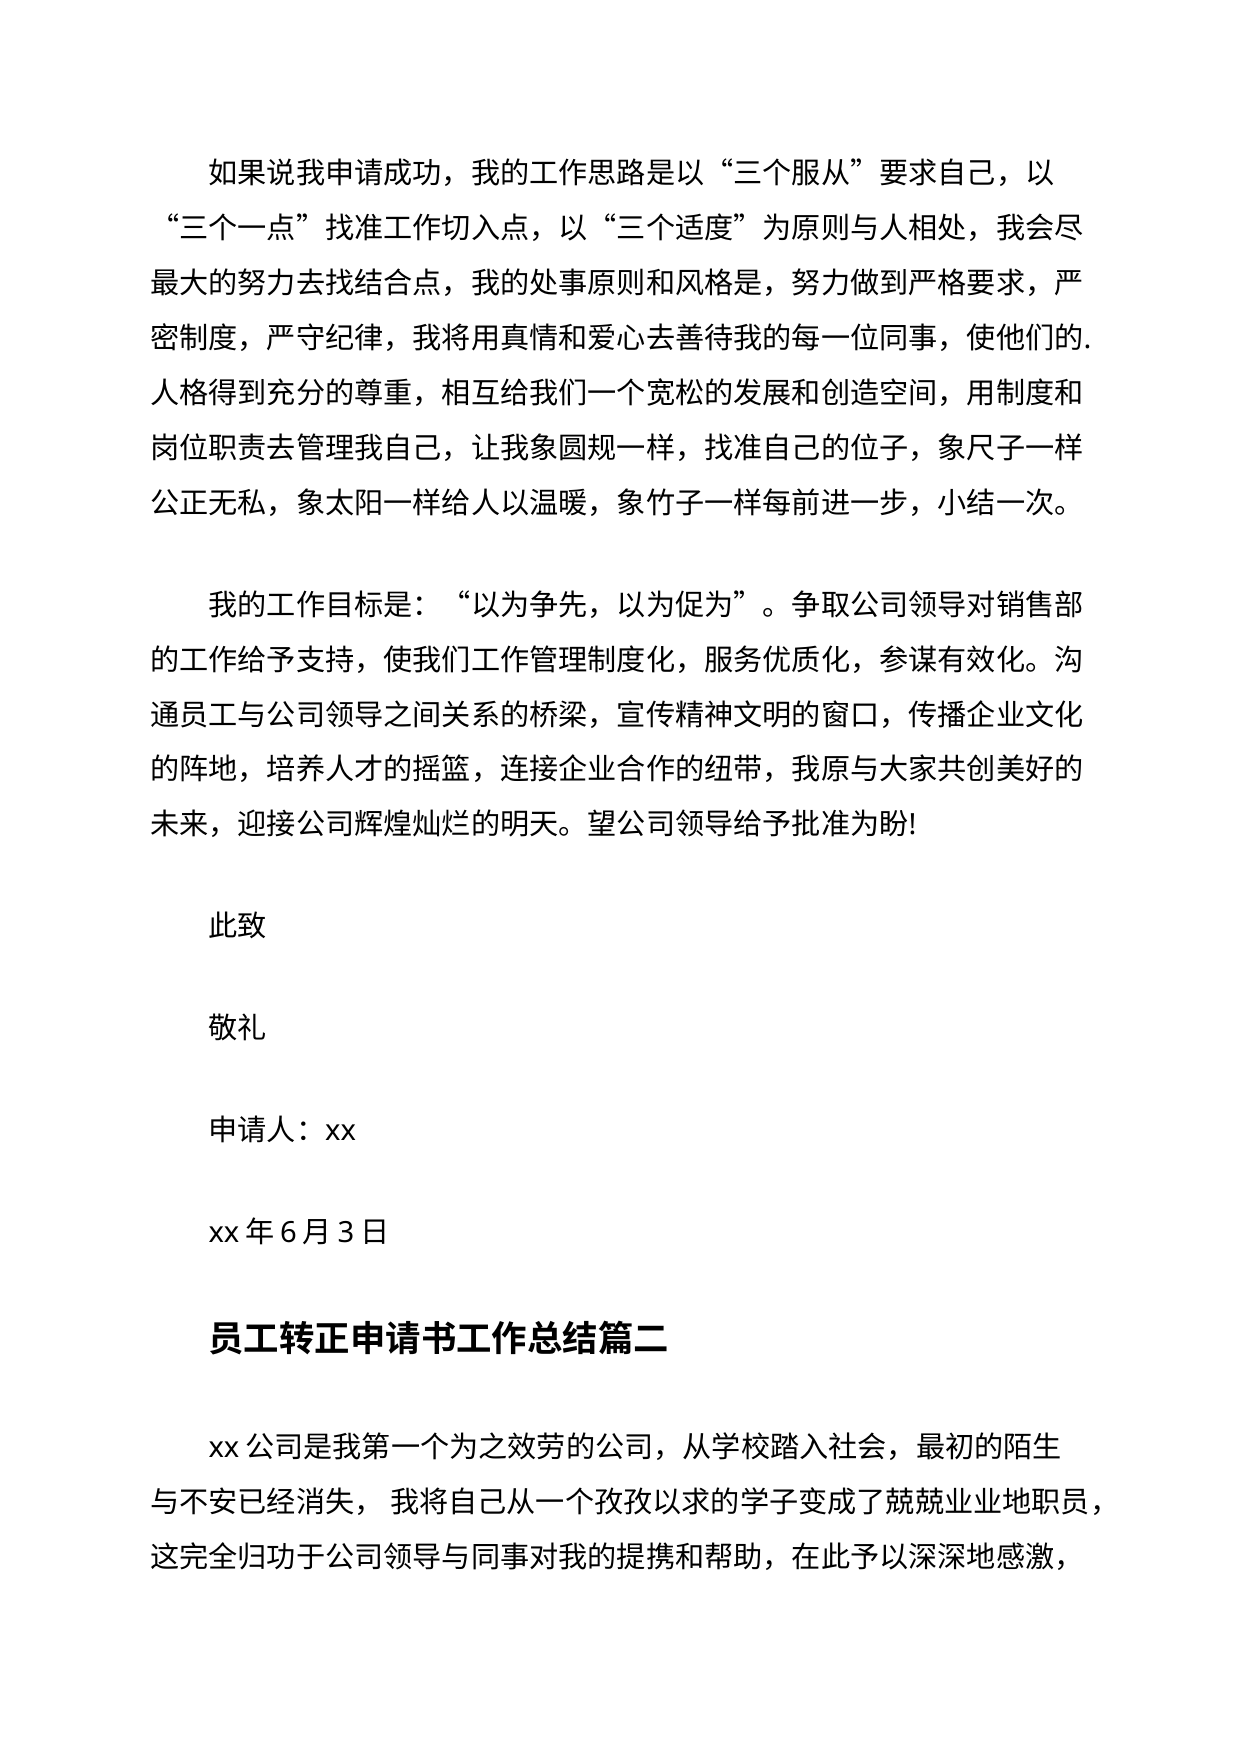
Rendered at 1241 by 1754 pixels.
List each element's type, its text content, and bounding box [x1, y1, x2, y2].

text 此致 [150, 903, 1090, 945]
text 申请人：xx [150, 1106, 1090, 1149]
text 我的工作目标是：“以为争先，以为促为”。争取公司领导对销售部的工作给予支持，使我们工作管理制度化，服务优质化，参谋有效化。沟通员工与公司领导之间关系的桥梁，宣传精神文明的窗口，传播企业文化的阵地，培养人才的摇篮，连接企业合作的纽带，我原与大家共创美好的未来，迎接公司辉煌灿烂的明天。望公司领导给予批准为盼! [150, 581, 1090, 843]
text 如果说我申请成功，我的工作思路是以“三个服从”要求自己，以“三个一点”找准工作切入点，以“三个适度”为原则与人相处，我会尽最大的努力去找结合点，我的处事原则和风格是，努力做到严格要求，严密制度，严守纪律，我将用真情和爱心去善待我的每一位同事，使他们的.人格得到充分的尊重，相互给我们一个宽松的发展和创造空间，用制度和岗位职责去管理我自己，让我象圆规一样，找准自己的位子，象尺子一样公正无私，象太阳一样给人以温暖，象竹子一样每前进一步，小结一次。 [150, 150, 1090, 522]
text 敬礼 [150, 1004, 1090, 1047]
text 员工转正申请书工作总结篇二 [150, 1310, 1090, 1362]
text xx年6月3日 [150, 1208, 1090, 1251]
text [150, 1424, 1090, 1576]
